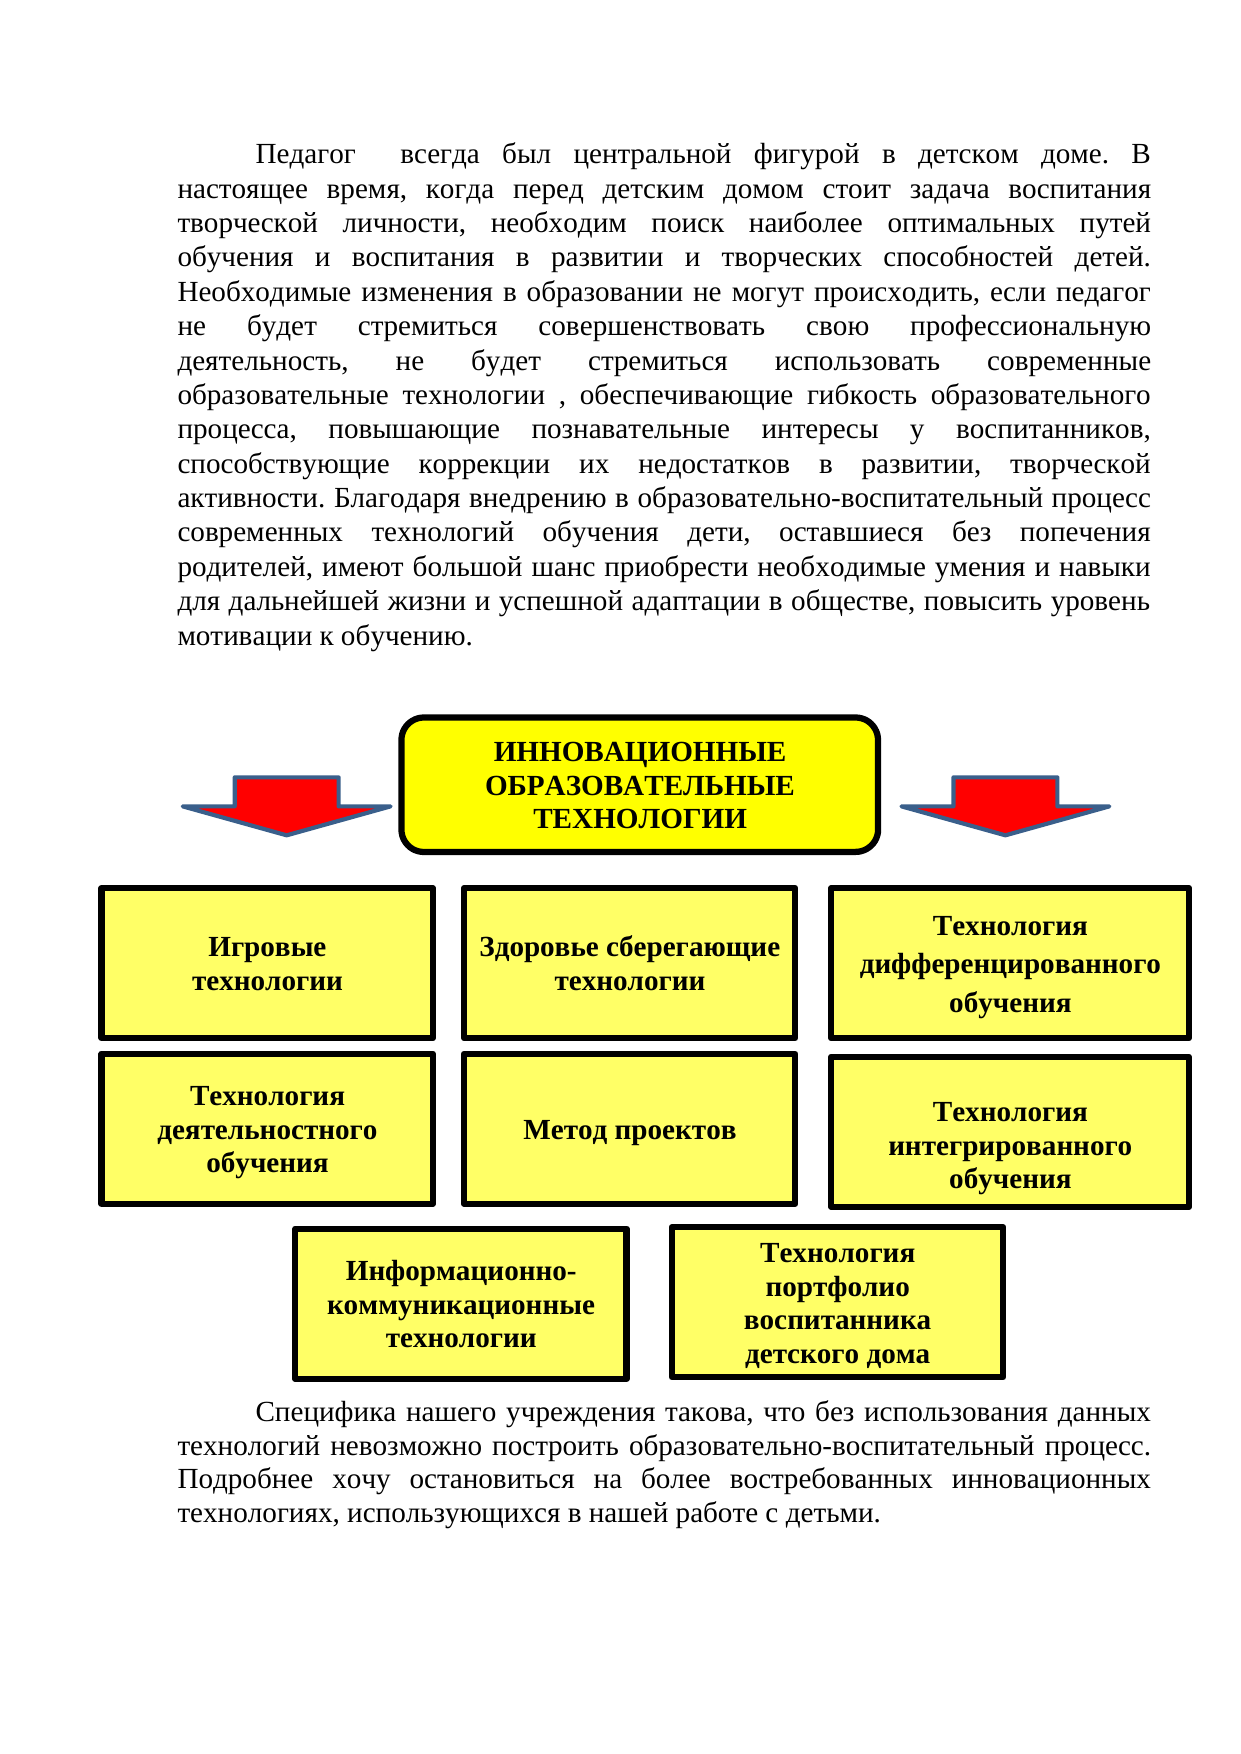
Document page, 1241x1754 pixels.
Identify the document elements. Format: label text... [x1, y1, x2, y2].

text Педагог всегда был центральной фигурой в детском доме. В настоящее время, когда перед детским домом стоит задача воспитания творческой личности, необходим поиск наиболее оптимальных путей обучения и воспитания в развитии и творческих способностей детей. Необходимые изменения в образовании не могут происходить, если педагог не будет стремиться совершенствовать свою профессиональную деятельность, не будет стремиться использовать современные образовательные технологии , обеспечивающие гибкость образовательного процесса, повышающие познавательные интересы у воспитанников, способствующие коррекции их недостатков в развитии, творческой активности. Благодаря внедрению в образовательно-воспитательный процесс современных технологий обучения дети, оставшиеся без попечения родителей, имеют большой шанс приобрести необходимые умения и навыки для дальнейшей жизни и успешной адаптации в обществе, повысить уровень мотивации к обучению. [177, 136, 1152, 651]
text Специфика нашего учреждения такова, что без использования данных технологий невозможно построить образовательно-воспитательный процесс. Подробнее хочу остановиться на более востребованных инновационных технологиях, использующихся в нашей работе с детьми. [177, 1394, 1152, 1528]
